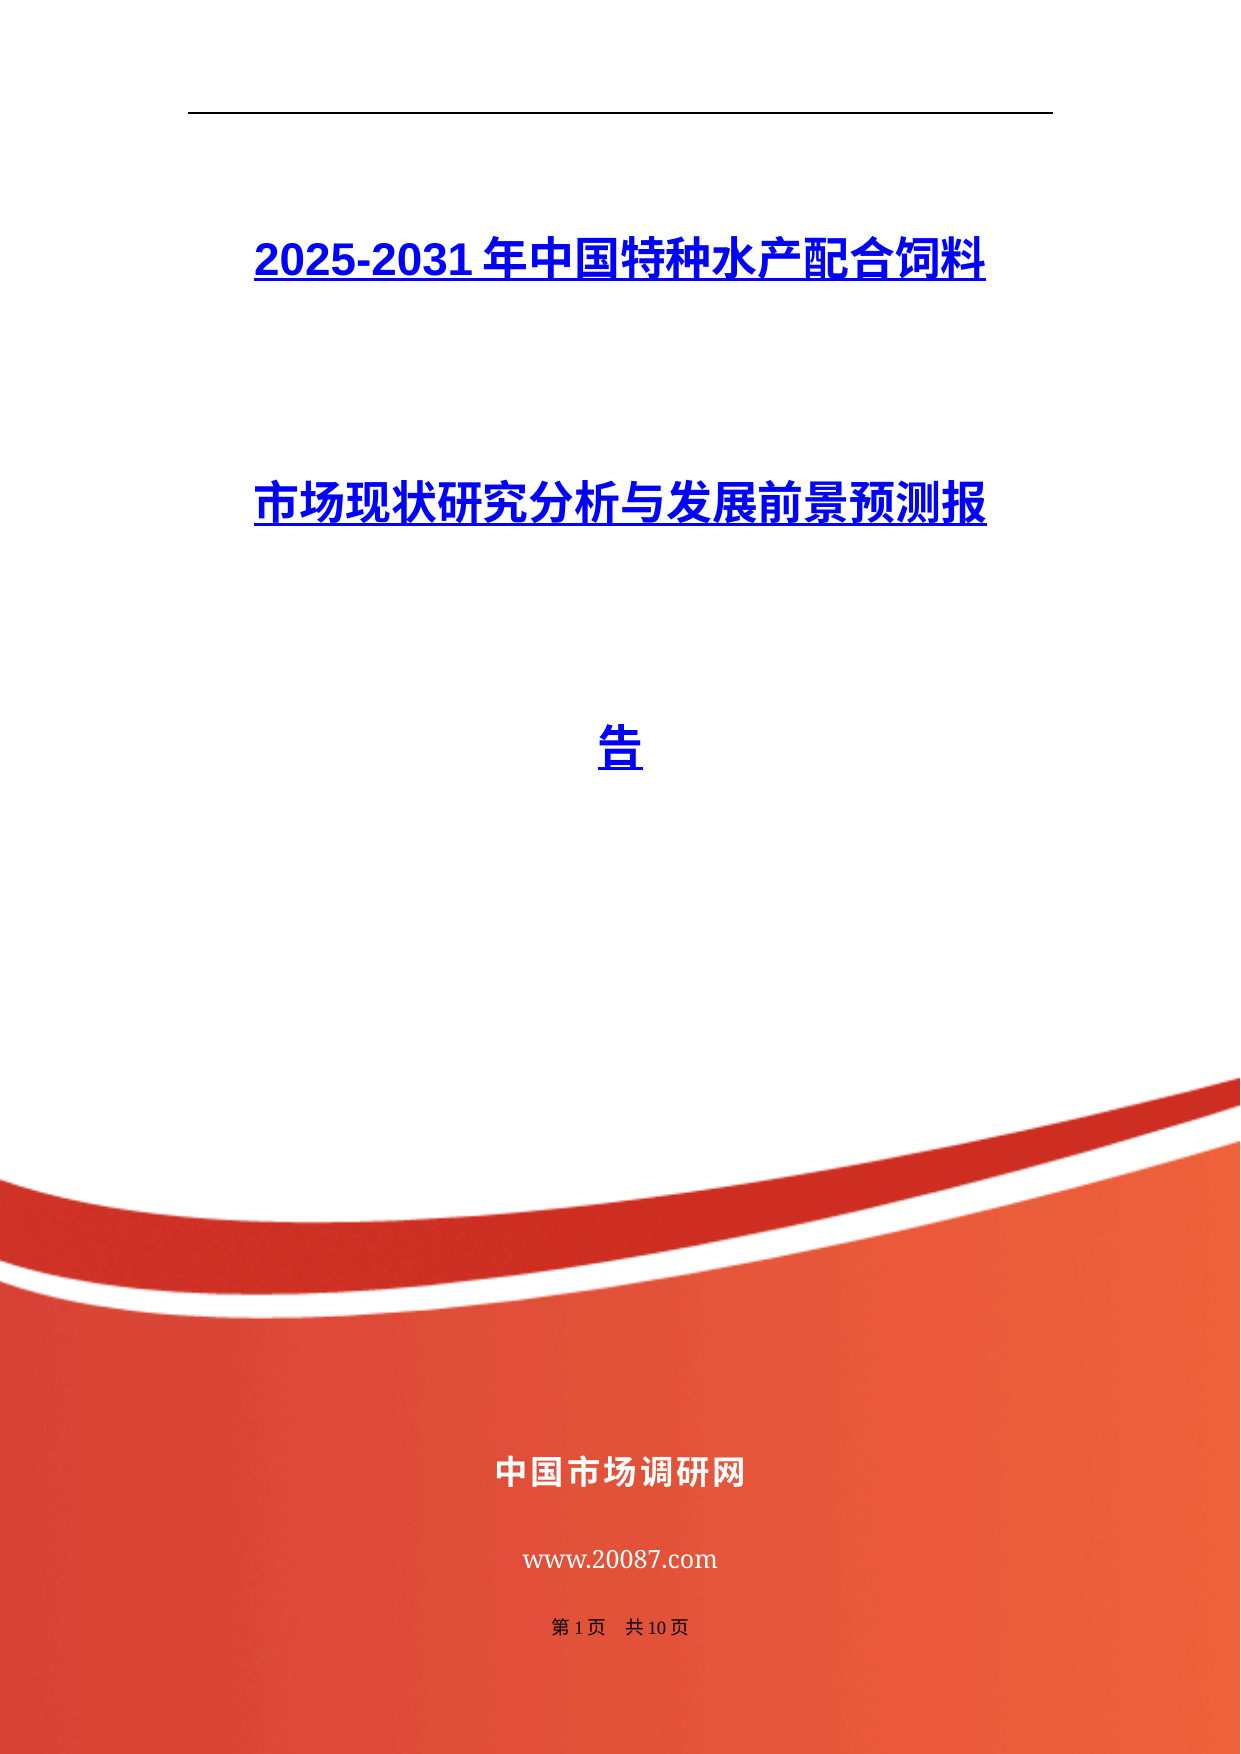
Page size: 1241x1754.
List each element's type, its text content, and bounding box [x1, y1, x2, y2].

subtitle 中国市场调研网 [187, 1437, 1053, 1502]
table_header 2025-2031年中国特种水产配合饲料市场现状研究分析与发展前景预测报告 [188, 207, 1053, 871]
text www.20087.com [187, 1526, 1053, 1591]
picture [0, 1006, 1241, 1754]
